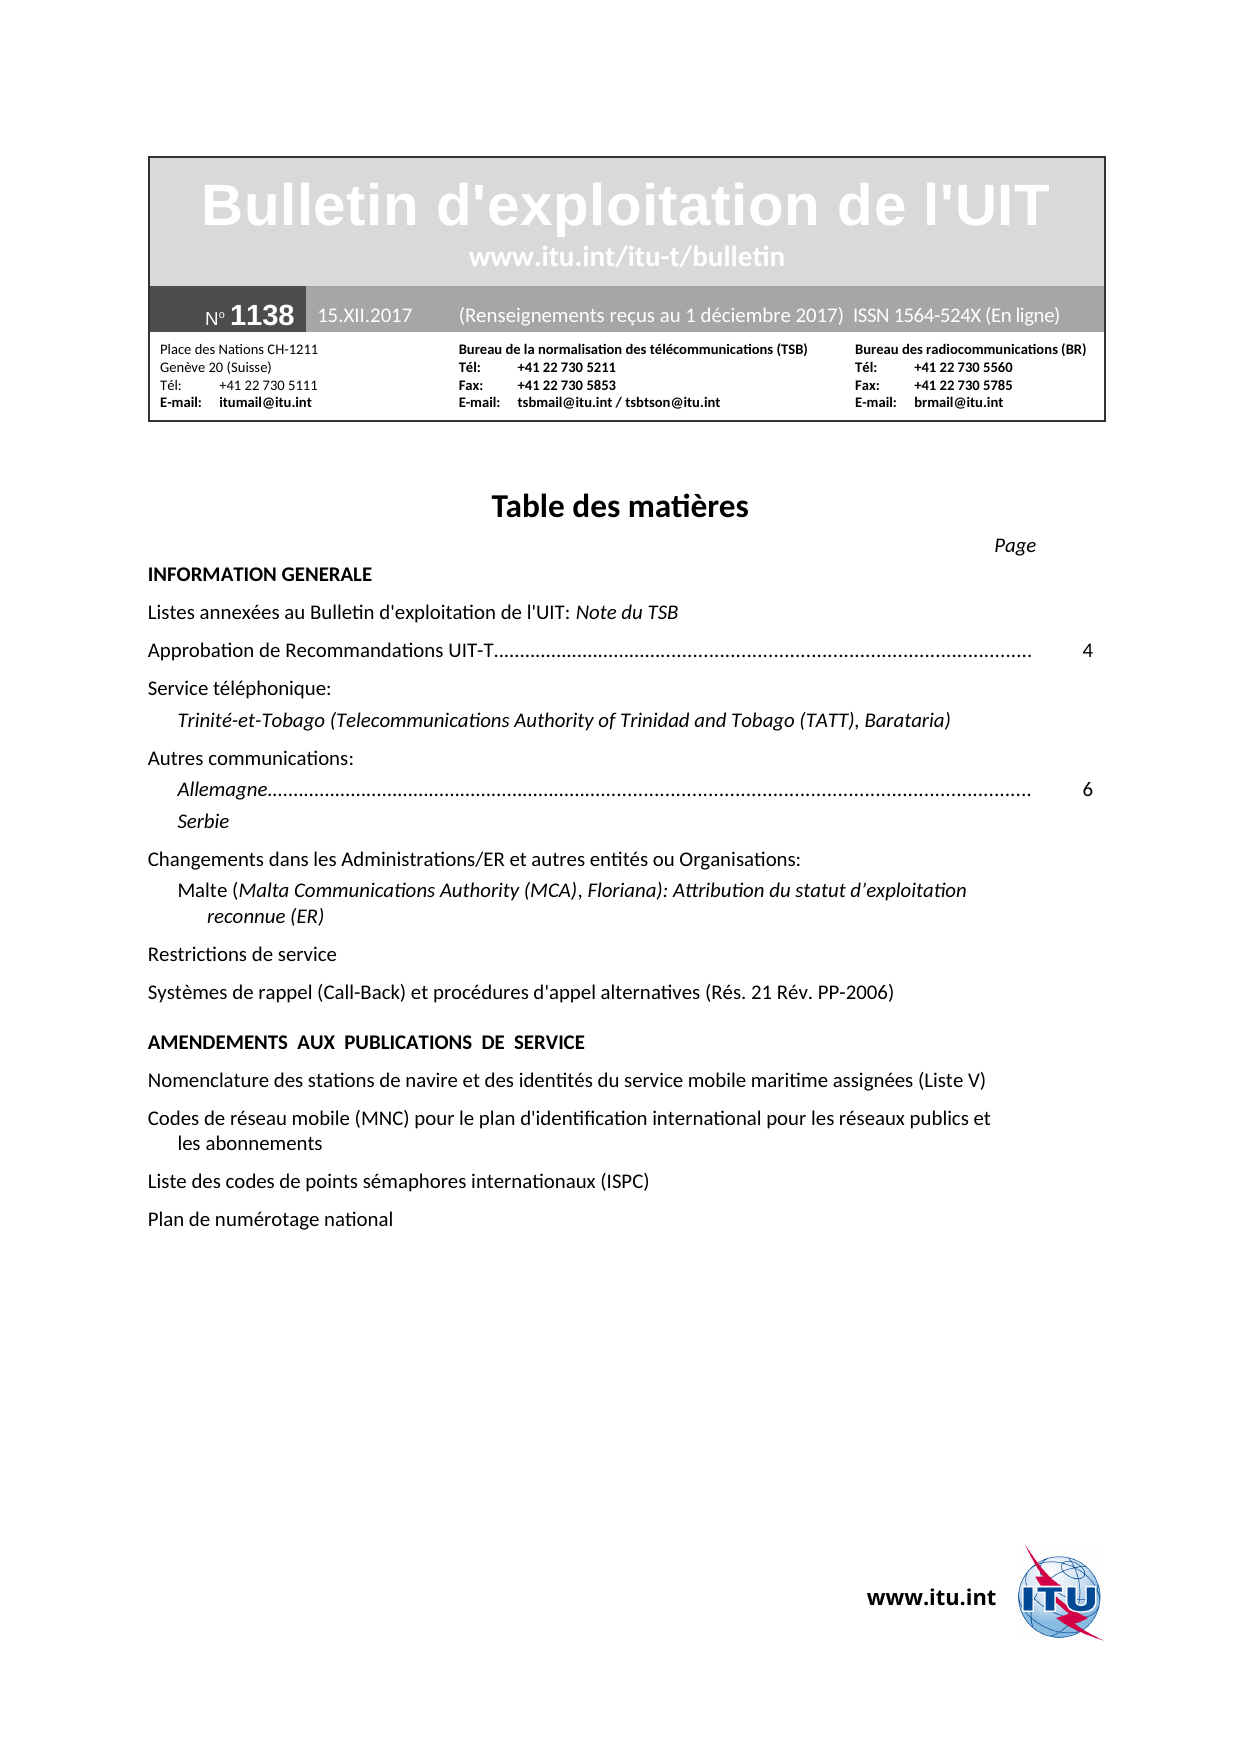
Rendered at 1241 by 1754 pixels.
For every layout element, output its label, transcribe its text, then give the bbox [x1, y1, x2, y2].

text Page [29, 532, 1038, 557]
text Serbie 6 [177, 808, 1092, 833]
text Plan de numérotage national 12 [148, 1206, 1092, 1232]
table_cell No 1138 [150, 286, 306, 332]
text Systèmes de rappel (Call-Back) et procédures d'appel alternatives (Rés. 21 Rév. PP-2006) 8 [148, 979, 1092, 1004]
text Restrictions de service 8 [148, 941, 1092, 966]
text Listes annexées au Bulletin d'exploitation de l'UIT: Note du TSB 3 [148, 599, 1092, 625]
text Service téléphonique: [148, 675, 1092, 701]
picture [1018, 1544, 1104, 1641]
text Autres communications: [148, 745, 1092, 770]
text AMENDEMENTS AUX PUBLICATIONS DE SERVICE [148, 1029, 1092, 1055]
table_cell 15.XII.2017 [306, 286, 447, 332]
text Malte (Malta Communications Authority (MCA), Floriana): Attribution du statut d’exploitation reconnue (ER) 7 [177, 878, 1092, 928]
text INFORMATION GENERALE [148, 561, 1092, 587]
table_header Bulletin d'exploitation de l'UIT www.itu.int/itu-t/bulletin [150, 158, 1104, 286]
table_cell Bureau des radiocommunications (BR) Tél: +41 22 730 5560 Fax: +41 22 730 5785 E-mail: brmail@itu.int [844, 332, 1104, 420]
text Liste des codes de points sémaphores internationaux (ISPC) 11 [148, 1168, 1092, 1194]
text Trinité-et-Tobago (Telecommunications Authority of Trinidad and Tobago (TATT), Barataria) 5 [177, 707, 1092, 732]
subtitle Table des matières [148, 485, 1092, 526]
text Allemagne 6 [177, 776, 1092, 802]
text Changements dans les Administrations/ER et autres entités ou Organisations: [148, 846, 1092, 871]
table_cell (Renseignements reçus au 1 déciembre 2017) ISSN 1564-524X (En ligne) [447, 286, 1104, 332]
table_cell Place des Nations CH-1211 Genève 20 (Suisse) Tél: +41 22 730 5111 E-mail: itumail@itu.int [150, 332, 447, 420]
text Codes de réseau mobile (MNC) pour le plan d'identification international pour les réseaux publics et les abonnements 10 [148, 1105, 1092, 1156]
text Nomenclature des stations de navire et des identités du service mobile maritime assignées (Liste V) 9 [148, 1067, 1092, 1093]
text Approbation de Recommandations UIT-T 4 [148, 637, 1092, 663]
table_cell Bureau de la normalisation des télécommunications (TSB) Tél: +41 22 730 5211 Fax: +41 22 730 5853 E-mail: tsbmail@itu.int / tsbtson@itu.int [447, 332, 844, 420]
